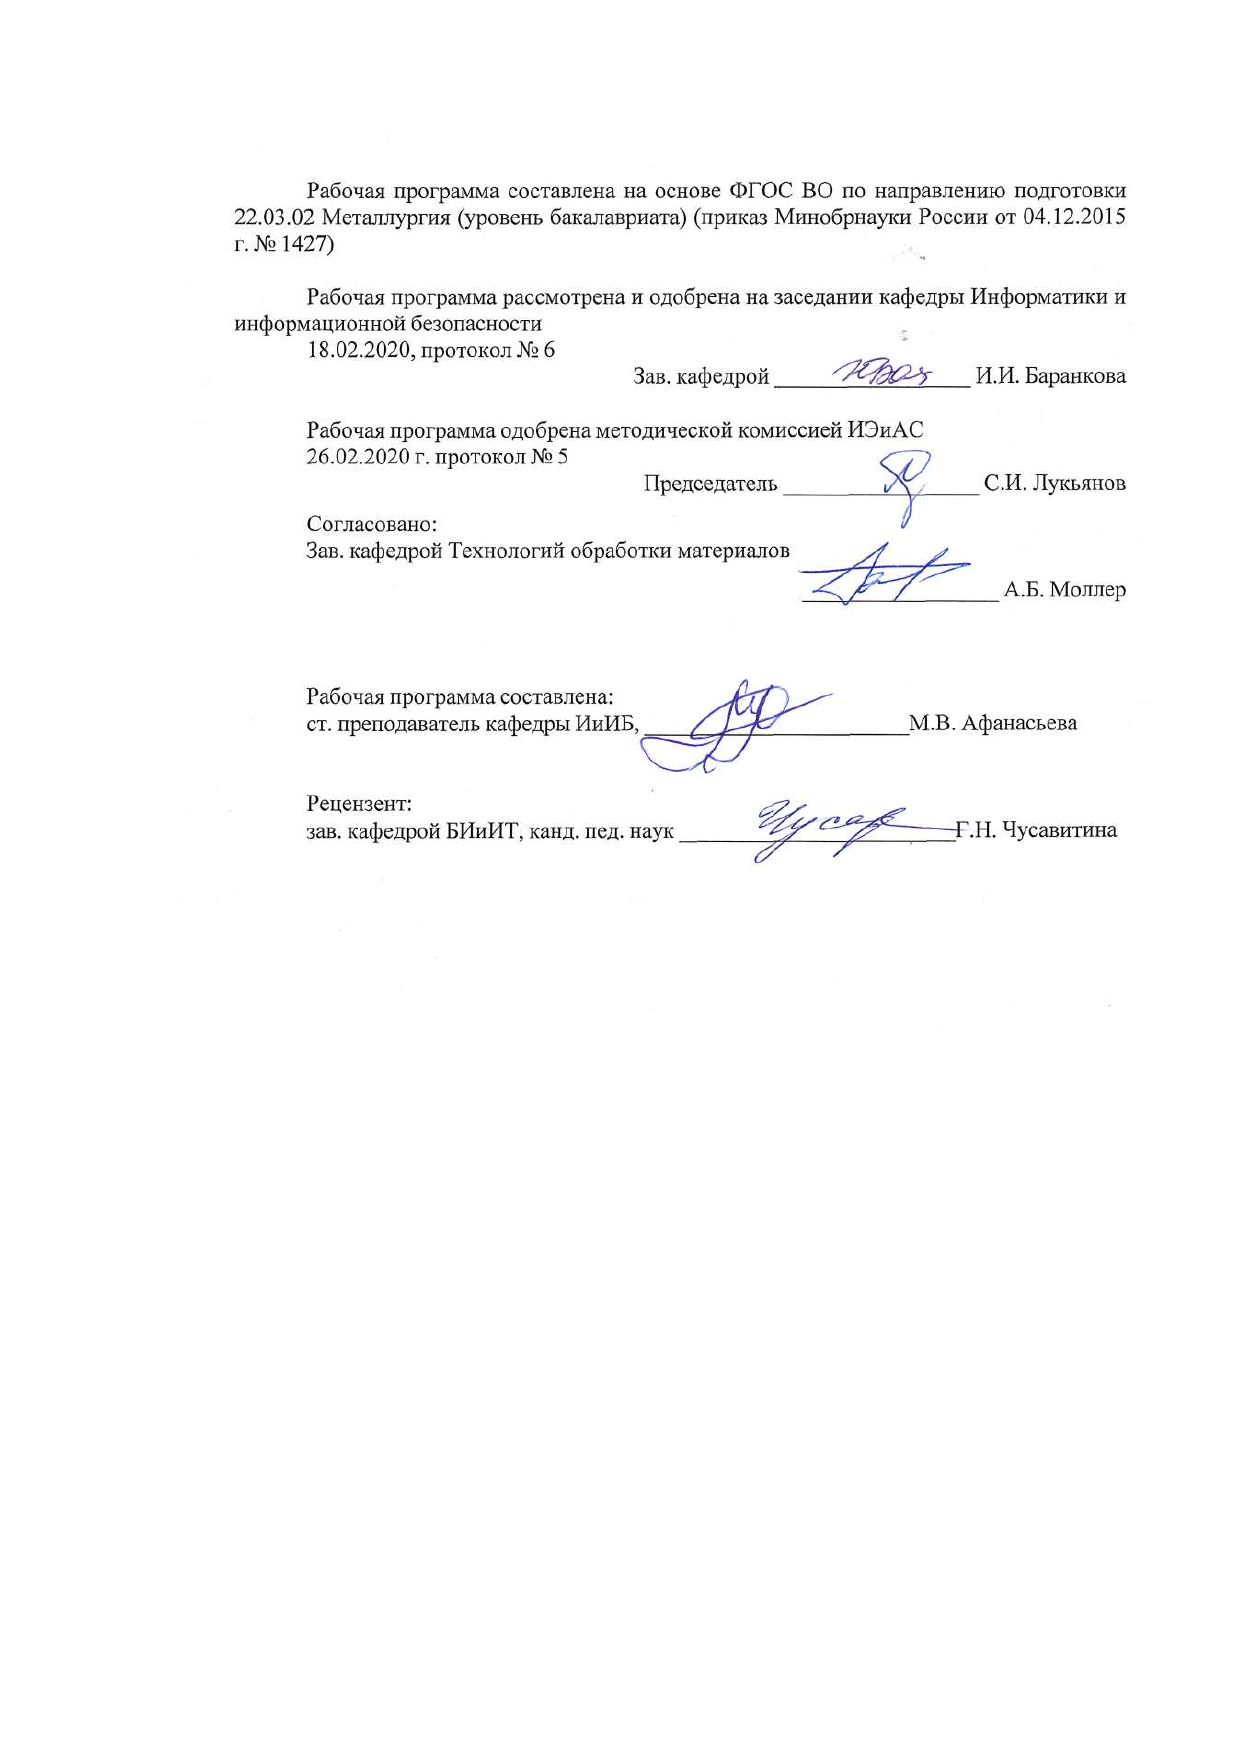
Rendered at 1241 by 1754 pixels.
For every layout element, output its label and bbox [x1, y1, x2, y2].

picture [177, 118, 1152, 1073]
